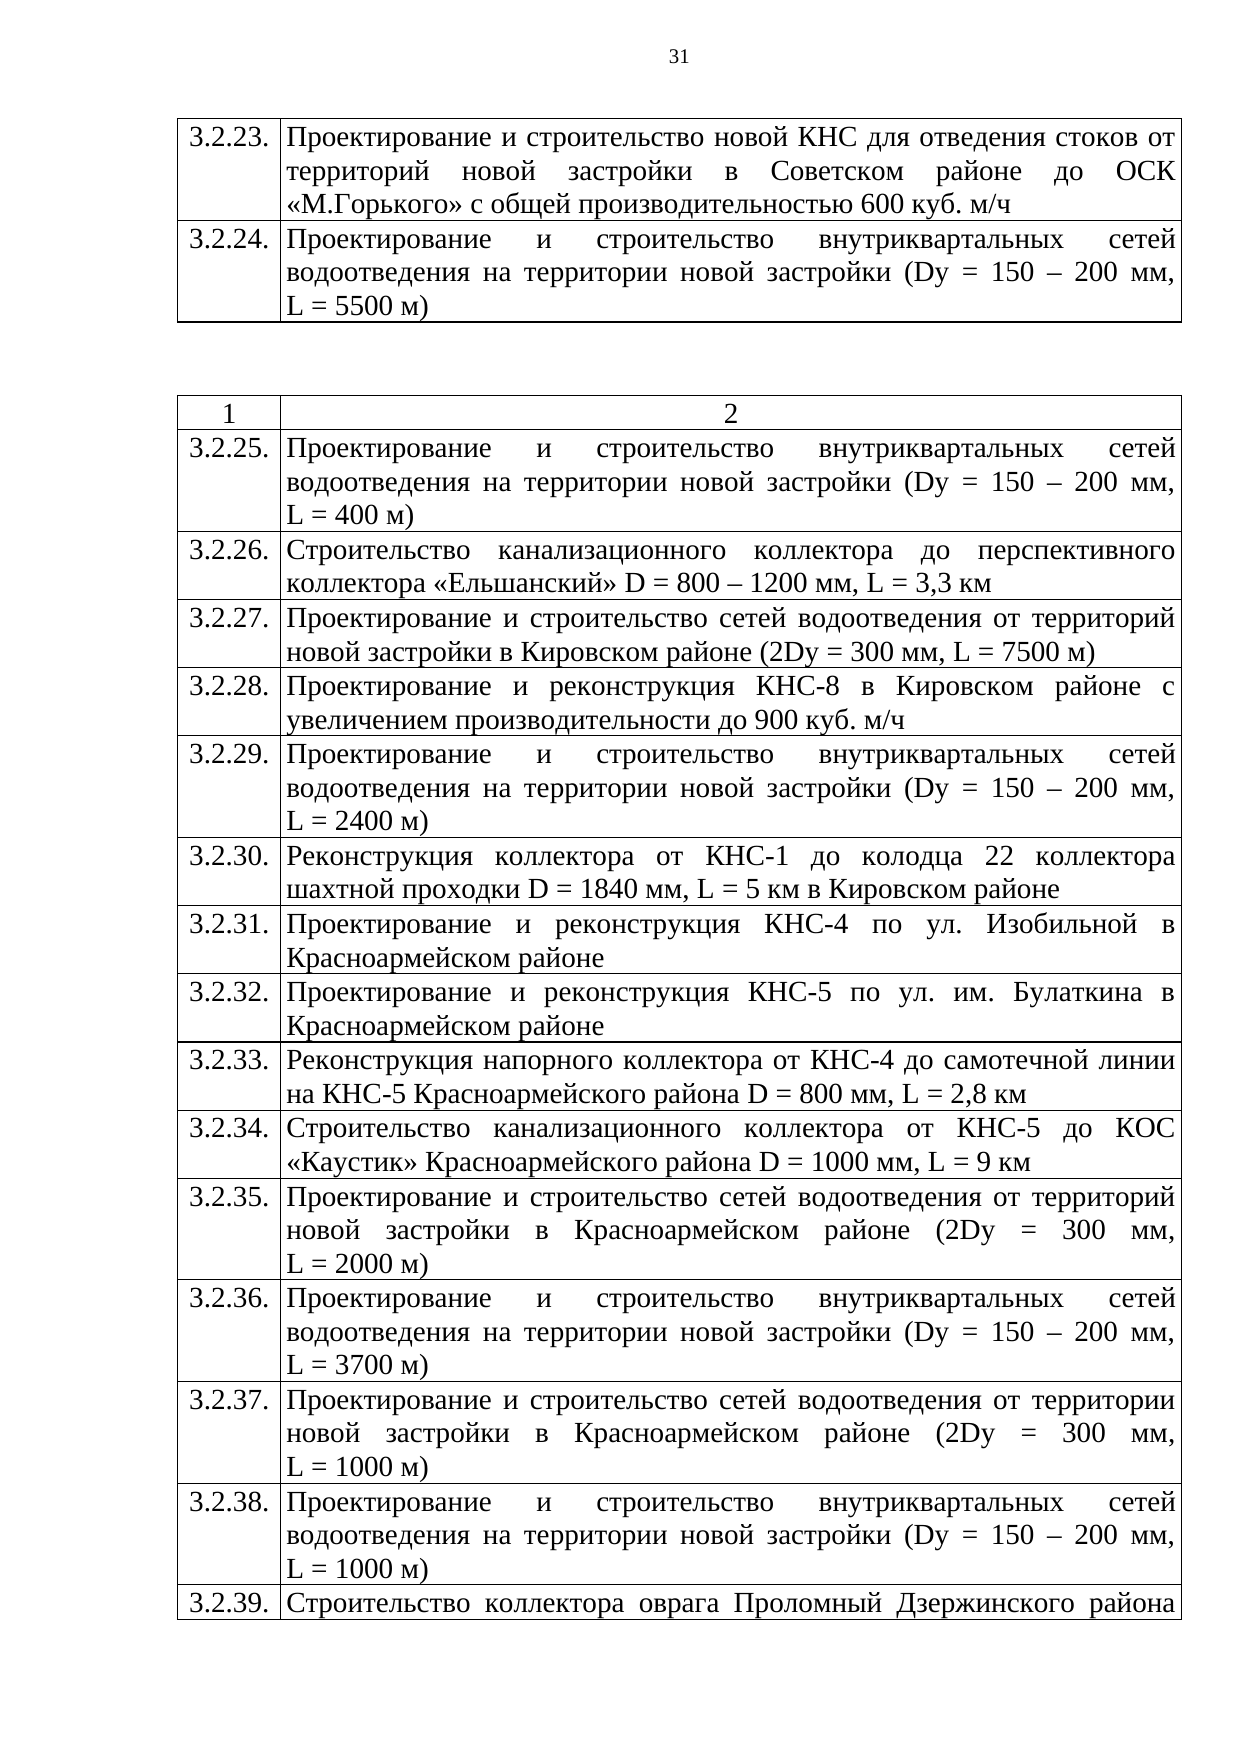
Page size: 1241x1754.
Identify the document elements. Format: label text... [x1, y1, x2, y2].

table_header 2 [281, 396, 1181, 429]
table_cell 3.2.34. [178, 1111, 280, 1178]
table_cell Проектирование и строительство внутриквартальных сетей водоотведения на территории новой застройки (Dy = 150 – 200 мм, L = 1000 м) [281, 1484, 1181, 1584]
table_cell Строительство канализационного коллектора от КНС-5 до КОС «Каустик» Красноармейского района D = 1000 мм, L = 9 км [281, 1111, 1181, 1178]
table_cell Проектирование и реконструкция КНС-5 по ул. им. Булаткина в Красноармейском районе [281, 974, 1181, 1041]
table_cell 3.2.23. [178, 119, 280, 220]
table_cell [281, 1585, 1181, 1619]
table_cell 3.2.39. [178, 1585, 280, 1619]
table_cell Проектирование и реконструкция КНС-8 в Кировском районе с увеличением производительности до 900 куб. м/ч [281, 668, 1181, 735]
table_cell Проектирование и строительство внутриквартальных сетей водоотведения на территории новой застройки (Dy = 150 – 200 мм, L = 2400 м) [281, 736, 1181, 837]
table_cell Реконструкция коллектора от КНС-1 до колодца 22 коллектора шахтной проходки D = 1840 мм, L = 5 км в Кировском районе [281, 838, 1181, 905]
table_cell 3.2.35. [178, 1179, 280, 1279]
table_cell 3.2.29. [178, 736, 280, 837]
table_cell Проектирование и реконструкция КНС-4 по ул. Изобильной в Красноармейском районе [281, 906, 1181, 973]
table_cell Проектирование и строительство новой КНС для отведения стоков от территорий новой застройки в Советском районе до ОСК «М.Горького» с общей производительностью 600 куб. м/ч [281, 119, 1181, 220]
table_cell 3.2.25. [178, 430, 280, 531]
table_cell 3.2.32. [178, 974, 280, 1041]
table_cell Реконструкция напорного коллектора от КНС-4 до самотечной линии на КНС-5 Красноармейского района D = 800 мм, L = 2,8 км [281, 1043, 1181, 1109]
table_cell 3.2.30. [178, 838, 280, 905]
table_cell 3.2.28. [178, 668, 280, 735]
table_cell 3.2.24. [178, 221, 280, 321]
table_cell Проектирование и строительство сетей водоотведения от территорий новой застройки в Красноармейском районе (2Dy = 300 мм, L = 2000 м) [281, 1179, 1181, 1279]
table_cell 3.2.36. [178, 1280, 280, 1381]
table_cell Проектирование и строительство сетей водоотведения от территории новой застройки в Красноармейском районе (2Dy = 300 мм, L = 1000 м) [281, 1382, 1181, 1483]
table_cell Проектирование и строительство внутриквартальных сетей водоотведения на территории новой застройки (Dy = 150 – 200 мм, L = 3700 м) [281, 1280, 1181, 1381]
table_cell Проектирование и строительство внутриквартальных сетей водоотведения на территории новой застройки (Dy = 150 – 200 мм, L = 400 м) [281, 430, 1181, 531]
table_cell Проектирование и строительство сетей водоотведения от территорий новой застройки в Кировском районе (2Dy = 300 мм, L = 7500 м) [281, 600, 1181, 667]
table_cell 3.2.38. [178, 1484, 280, 1584]
table_cell 3.2.37. [178, 1382, 280, 1483]
table_header 1 [178, 396, 280, 429]
table_cell 3.2.33. [178, 1043, 280, 1109]
table_cell 3.2.31. [178, 906, 280, 973]
table_cell Строительство канализационного коллектора до перспективного коллектора «Ельшанский» D = 800 – 1200 мм, L = 3,3 км [281, 532, 1181, 599]
table_cell 3.2.26. [178, 532, 280, 599]
table_cell 3.2.27. [178, 600, 280, 667]
table_cell Проектирование и строительство внутриквартальных сетей водоотведения на территории новой застройки (Dy = 150 – 200 мм, L = 5500 м) [281, 221, 1181, 321]
